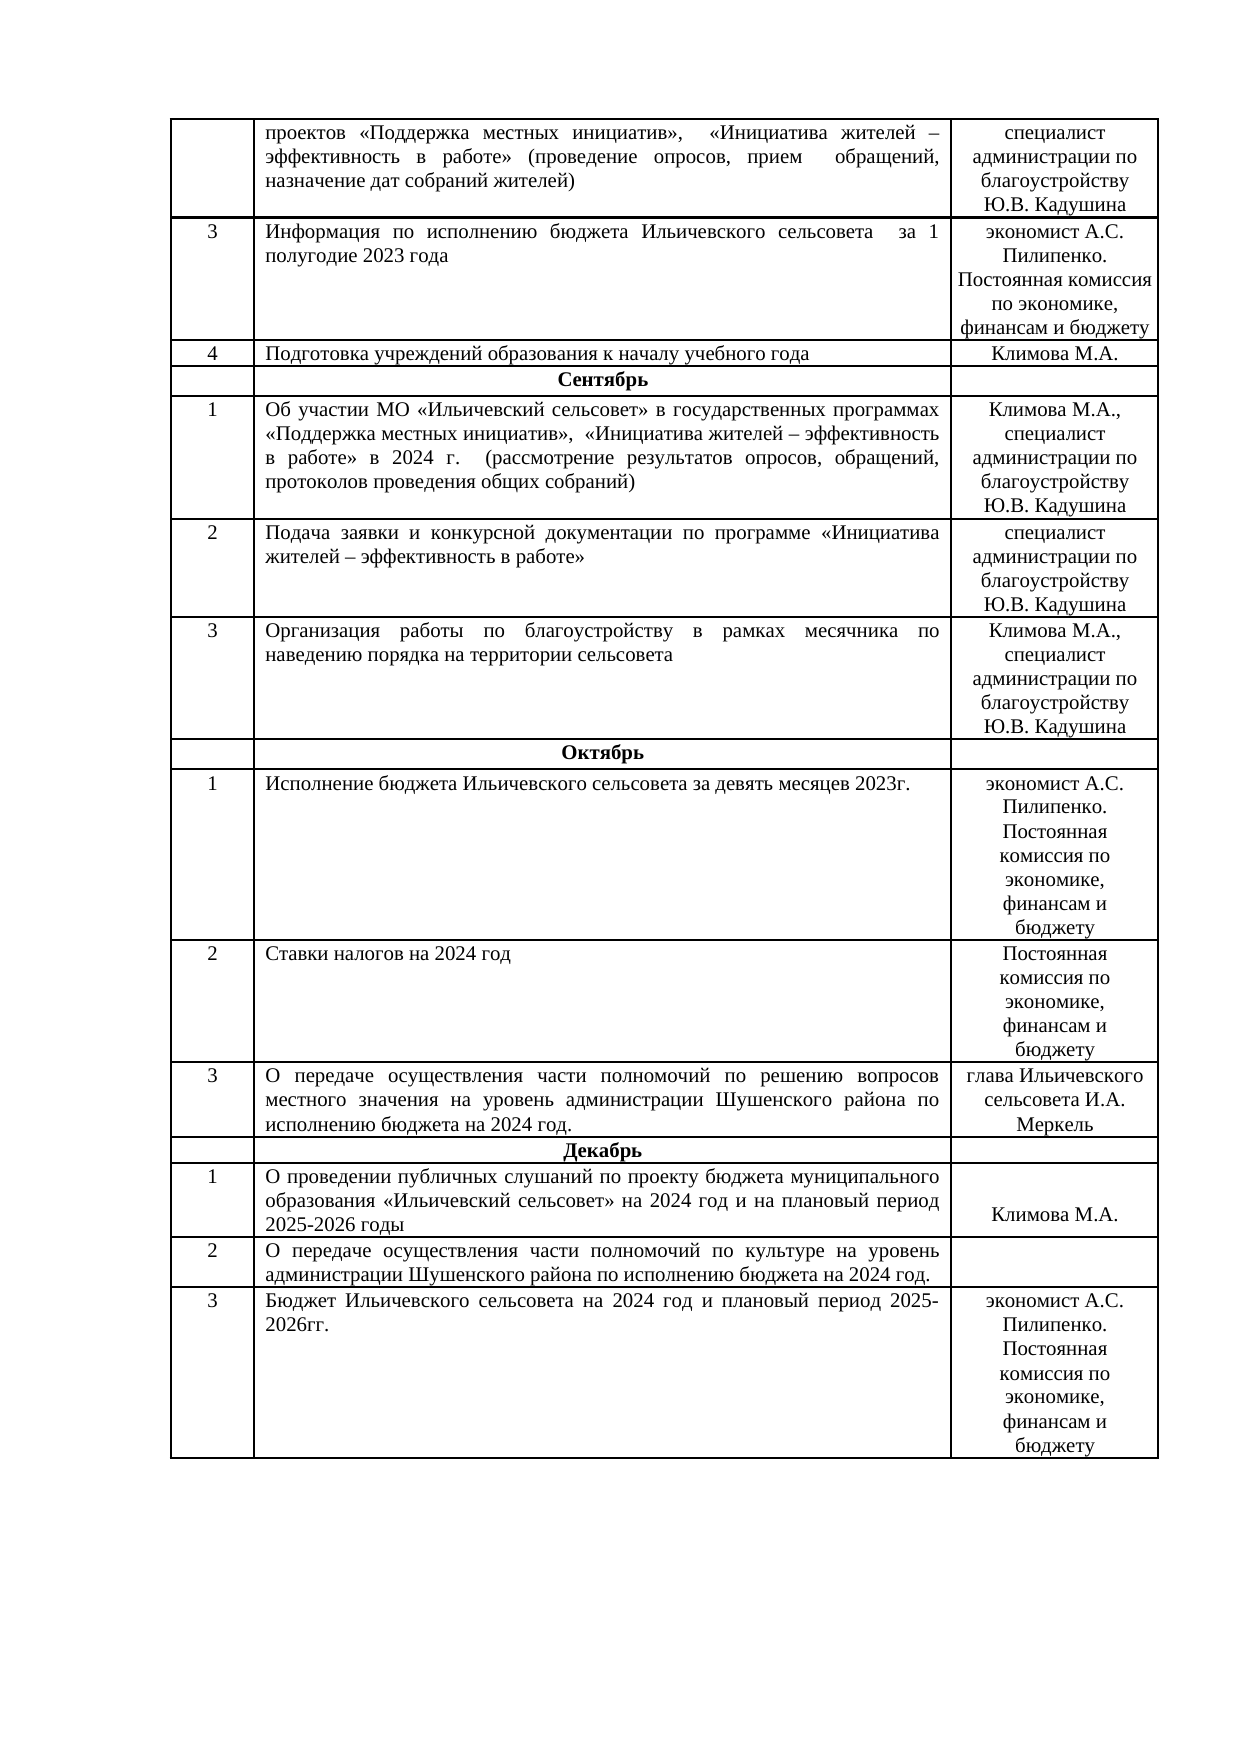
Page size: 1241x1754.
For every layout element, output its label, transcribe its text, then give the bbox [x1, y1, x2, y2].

table_cell 2 [172, 941, 253, 1061]
table_cell 1 [172, 1164, 253, 1236]
table_cell экономист А.С. Пилипенко. Постоянная комиссия по экономике, финансам и бюджету [952, 770, 1157, 939]
table_cell 3 [172, 1288, 253, 1457]
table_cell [952, 120, 1157, 216]
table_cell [255, 120, 950, 216]
table_cell Климова М.А. [952, 341, 1157, 365]
table_cell 2 [172, 1238, 253, 1286]
table_cell О передаче осуществления части полномочий по культуре на уровень администрации Шушенского района по исполнению бюджета на 2024 год. [255, 1238, 950, 1286]
table_cell 1 [172, 397, 253, 517]
table_cell Информация по исполнению бюджета Ильичевского сельсовета за 1 полугодие 2023 года [255, 219, 950, 339]
table_cell Бюджет Ильичевского сельсовета на 2024 год и плановый период 2025-2026гг. [255, 1288, 950, 1457]
table_cell Ставки налогов на 2024 год [255, 941, 950, 1061]
table_cell [172, 367, 253, 395]
table_cell 4 [172, 341, 253, 365]
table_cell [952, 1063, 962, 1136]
table_cell [952, 1138, 1157, 1162]
table_cell [952, 1238, 1157, 1286]
table_cell [952, 367, 1157, 395]
table_cell О передаче осуществления части полномочий по решению вопросов местного значения на уровень администрации Шушенского района по исполнению бюджета на 2024 год. [255, 1063, 950, 1136]
table_cell Декабрь [255, 1138, 950, 1162]
table_cell Организация работы по благоустройству в рамках месячника по наведению порядка на территории сельсовета [255, 618, 950, 738]
table_cell Исполнение бюджета Ильичевского сельсовета за девять месяцев 2023г. [255, 770, 950, 939]
table_cell 2 [172, 120, 253, 216]
table_cell 2 [172, 520, 253, 616]
table_cell [952, 740, 1157, 768]
table_cell О проведении публичных слушаний по проекту бюджета муниципального образования «Ильичевский сельсовет» на 2024 год и на плановый период 2025-2026 годы [255, 1164, 950, 1236]
table_cell экономист А.С. Пилипенко. Постоянная комиссия по экономике, финансам и бюджету [952, 219, 1157, 339]
table_cell Подача заявки и конкурсной документации по программе «Инициатива жителей – эффективность в работе» [255, 520, 950, 616]
table_cell Подготовка учреждений образования к началу учебного года [255, 341, 950, 365]
table_cell экономист А.С. Пилипенко. Постоянная комиссия по экономике, финансам и бюджету [952, 1288, 1157, 1457]
table_cell специалист администрации по благоустройству Ю.В. Кадушина [952, 520, 1157, 616]
table_cell Климова М.А., специалист администрации по благоустройству Ю.В. Кадушина [952, 618, 1157, 738]
table_cell Об участии МО «Ильичевский сельсовет» в государственных программах «Поддержка местных инициатив», «Инициатива жителей – эффективность в работе» в 2024 г. (рассмотрение результатов опросов, обращений, протоколов проведения общих собраний) [255, 397, 950, 517]
table_cell [172, 1138, 253, 1162]
table_cell Сентябрь [255, 367, 950, 395]
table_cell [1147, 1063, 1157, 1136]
table_cell Климова М.А., специалист администрации по благоустройству Ю.В. Кадушина [952, 397, 1157, 517]
table_cell [172, 740, 253, 768]
table_cell 3 [172, 1063, 253, 1136]
table_cell Октябрь [255, 740, 950, 768]
table_cell Климова М.А. [952, 1164, 1157, 1236]
table_cell 3 [172, 219, 253, 339]
table_cell 1 [172, 770, 253, 939]
table_cell 3 [172, 618, 253, 738]
